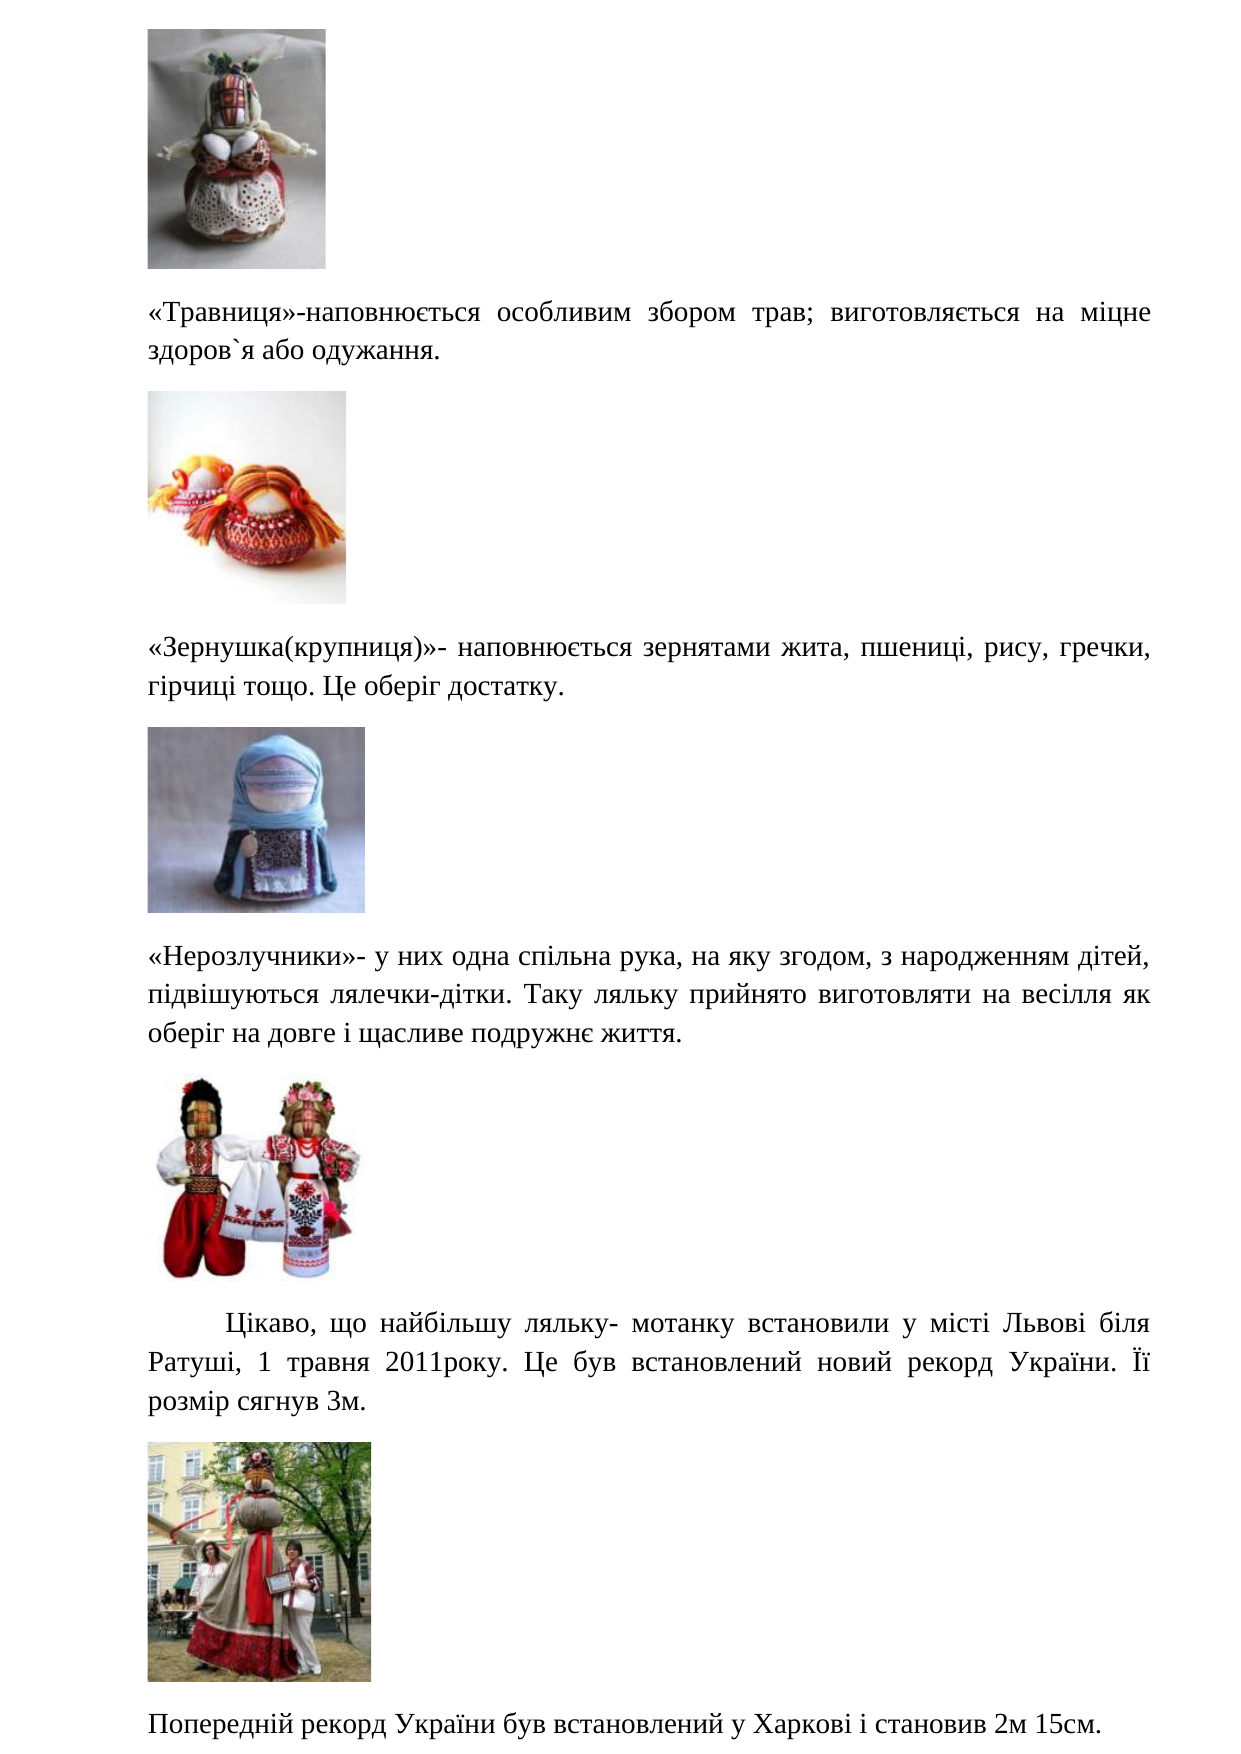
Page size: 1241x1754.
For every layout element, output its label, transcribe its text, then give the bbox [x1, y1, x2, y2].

text Цікаво, що найбільшу ляльку- мотанку встановили у місті Львові біля Ратуші, 1 травня 2011року. Це був встановлений новий рекорд України. Її розмір сягнув 3м. [148, 1306, 1152, 1416]
text «Зернушка(крупниця)»- наповнюється зернятами жита, пшениці, рису, гречки, гірчиці тощо. Це оберіг достатку. [148, 629, 1152, 701]
text «Нерозлучники»- у них одна спільна рука, на яку згодом, з народженням дітей, підвішуються лялечки-дітки. Таку ляльку прийнято виготовляти на весілля як оберіг на довге і щасливе подружнє життя. [148, 938, 1152, 1048]
picture [147, 727, 365, 913]
picture [147, 391, 347, 604]
text «Травниця»-наповнюється особливим збором трав; виготовляється на міцне здоров`я або одужання. [148, 294, 1152, 366]
picture [147, 29, 326, 269]
picture [147, 1442, 372, 1682]
picture [147, 1074, 368, 1281]
text Попередній рекорд України був встановлений у Харкові і становив 2м 15см. [148, 1706, 1152, 1740]
